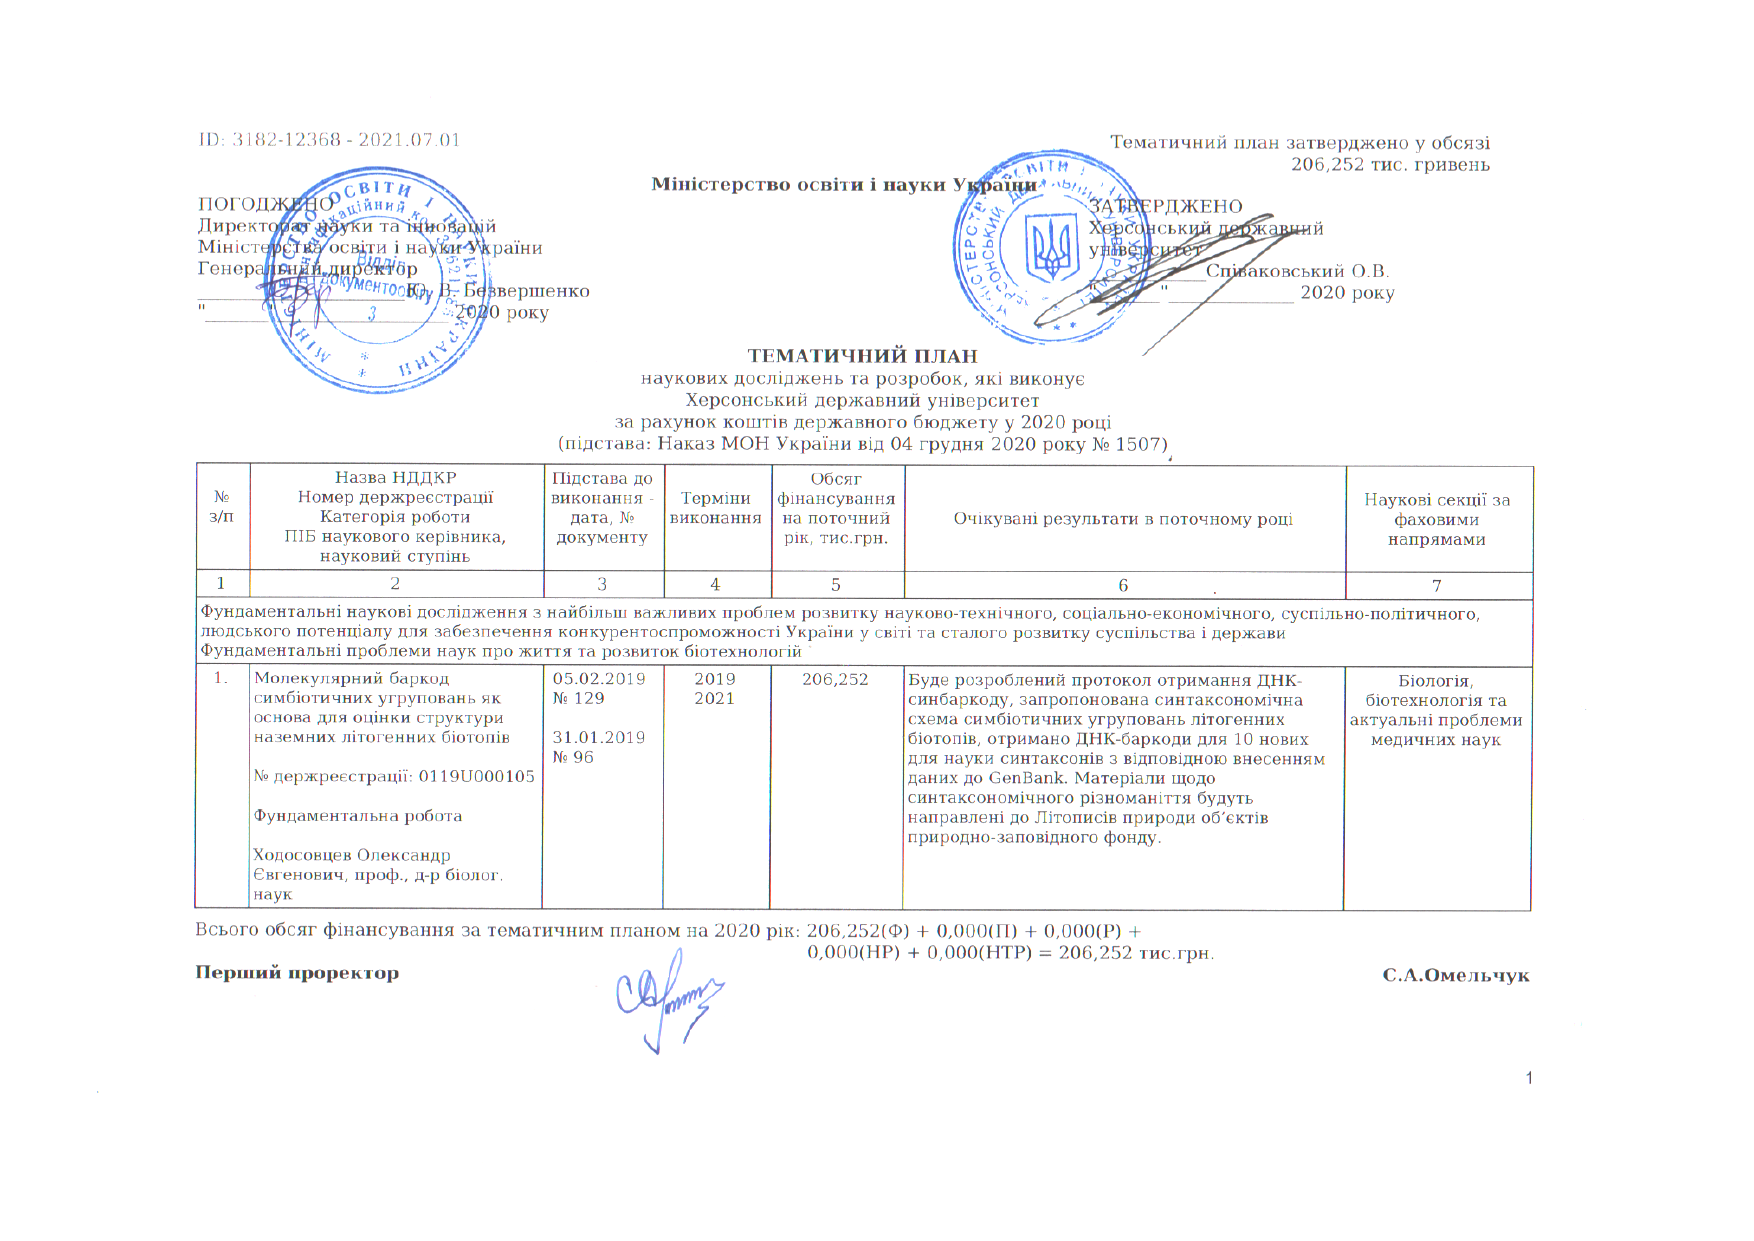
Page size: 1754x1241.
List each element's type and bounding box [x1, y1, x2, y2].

picture [75, 75, 1594, 1166]
